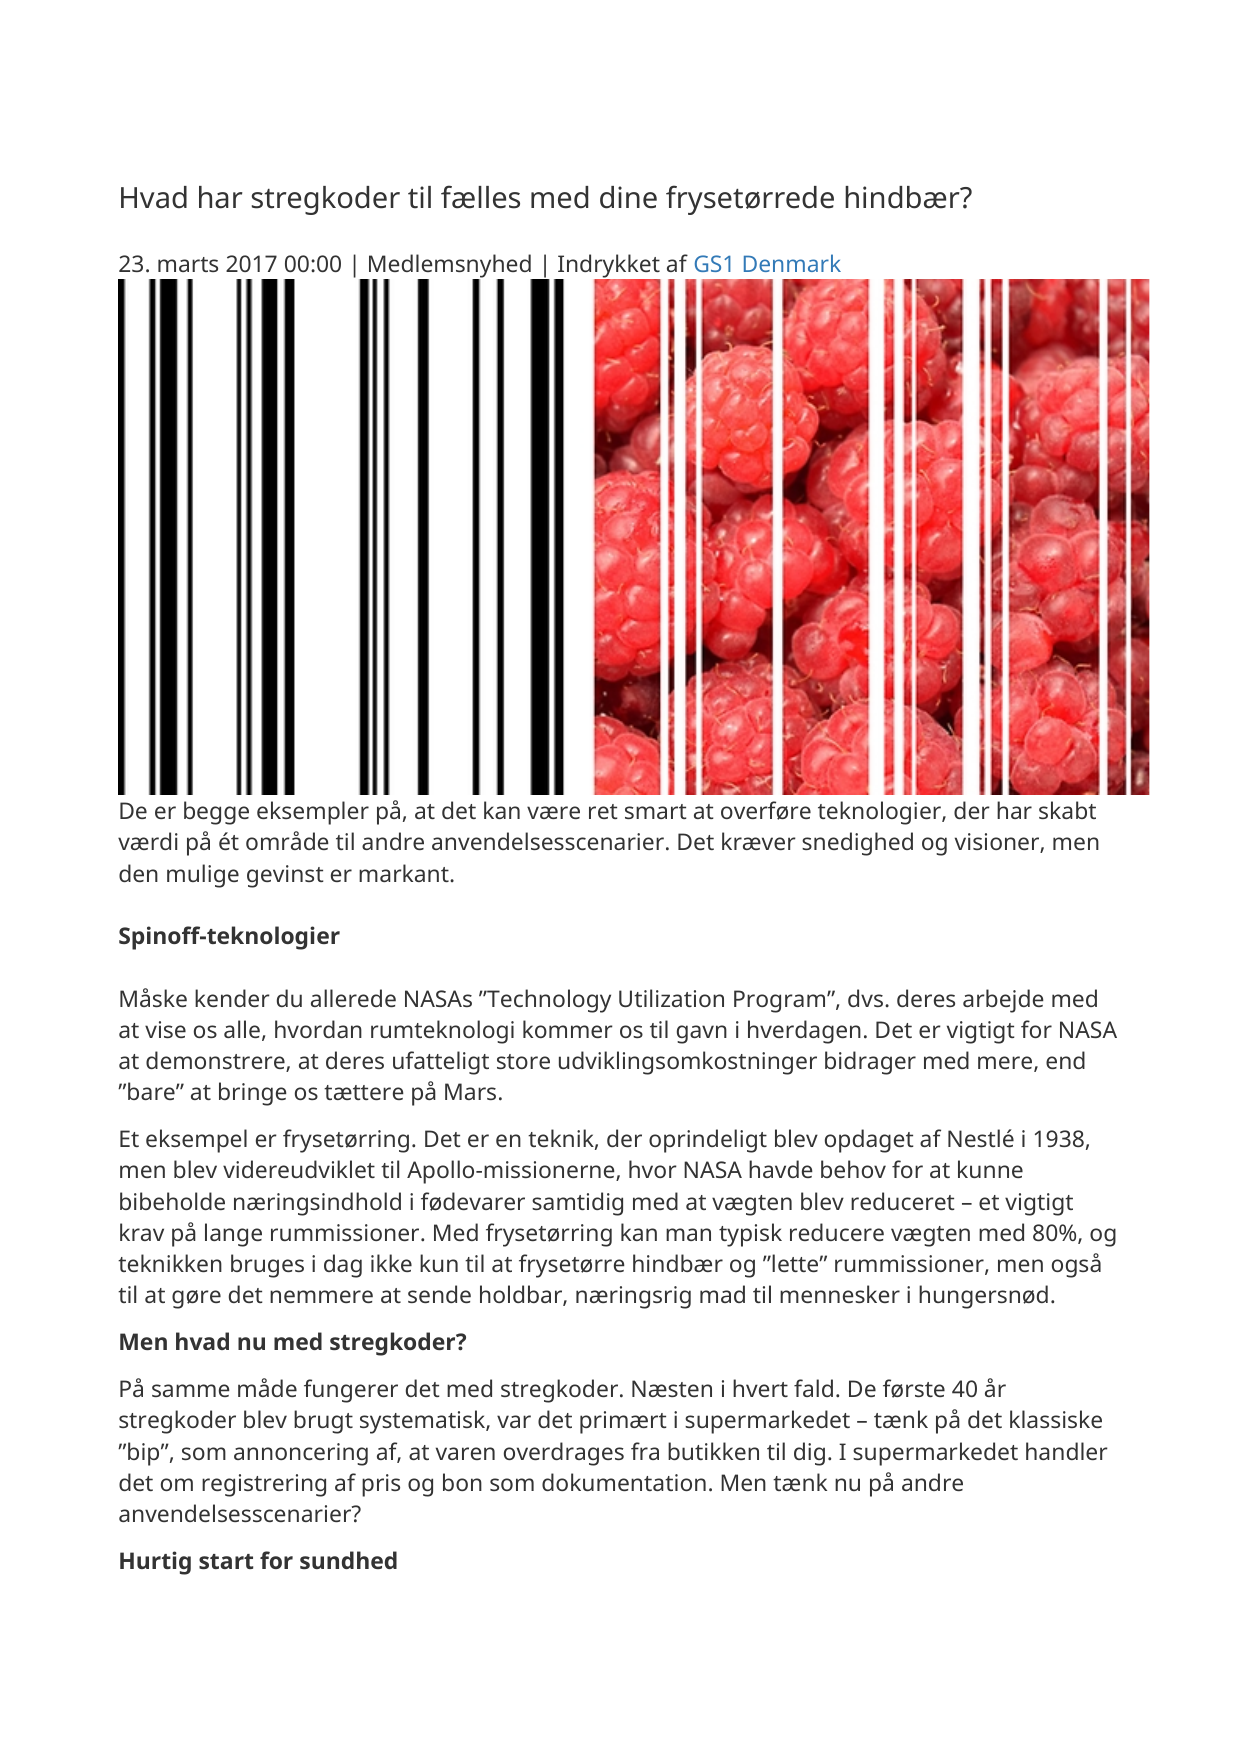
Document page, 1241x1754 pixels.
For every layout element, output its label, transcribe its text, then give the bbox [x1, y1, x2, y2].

text Hvad har stregkoder til fælles med dine frysetørrede hindbær? [118, 177, 1122, 217]
text 23. marts 2017 00:00 | Medlemsnyhed | Indrykket af GS1 Denmark [118, 248, 1122, 279]
text De er begge eksempler på, at det kan være ret smart at overføre teknologier, der har skabt værdi på ét område til andre anvendelsesscenarier. Det kræver snedighed og visioner, men den mulige gevinst er markant. [118, 795, 1122, 889]
text Hurtig start for sundhed [118, 1545, 1122, 1576]
text Men hvad nu med stregkoder? [118, 1326, 1122, 1357]
text Et eksempel er frysetørring. Det er en teknik, der oprindeligt blev opdaget af Nestlé i 1938, men blev videreudviklet til Apollo-missionerne, hvor NASA havde behov for at kunne bibeholde næringsindhold i fødevarer samtidig med at vægten blev reduceret – et vigtigt krav på lange rummissioner. Med frysetørring kan man typisk reducere vægten med 80%, og teknikken bruges i dag ikke kun til at frysetørre hindbær og ”lette” rummissioner, men også til at gøre det nemmere at sende holdbar, næringsrig mad til mennesker i hungersnød. [118, 1123, 1122, 1311]
text Spinoff-teknologier Måske kender du allerede NASAs ”Technology Utilization Program”, dvs. deres arbejde med at vise os alle, hvordan rumteknologi kommer os til gavn i hverdagen. Det er vigtigt for NASA at demonstrere, at deres ufatteligt store udviklingsomkostninger bidrager med mere, end ”bare” at bringe os tættere på Mars. [118, 920, 1122, 1107]
picture [118, 279, 1150, 795]
text På samme måde fungerer det med stregkoder. Næsten i hvert fald. De første 40 år stregkoder blev brugt systematisk, var det primært i supermarkedet – tænk på det klassiske ”bip”, som annoncering af, at varen overdrages fra butikken til dig. I supermarkedet handler det om registrering af pris og bon som dokumentation. Men tænk nu på andre anvendelsesscenarier? [118, 1373, 1122, 1529]
